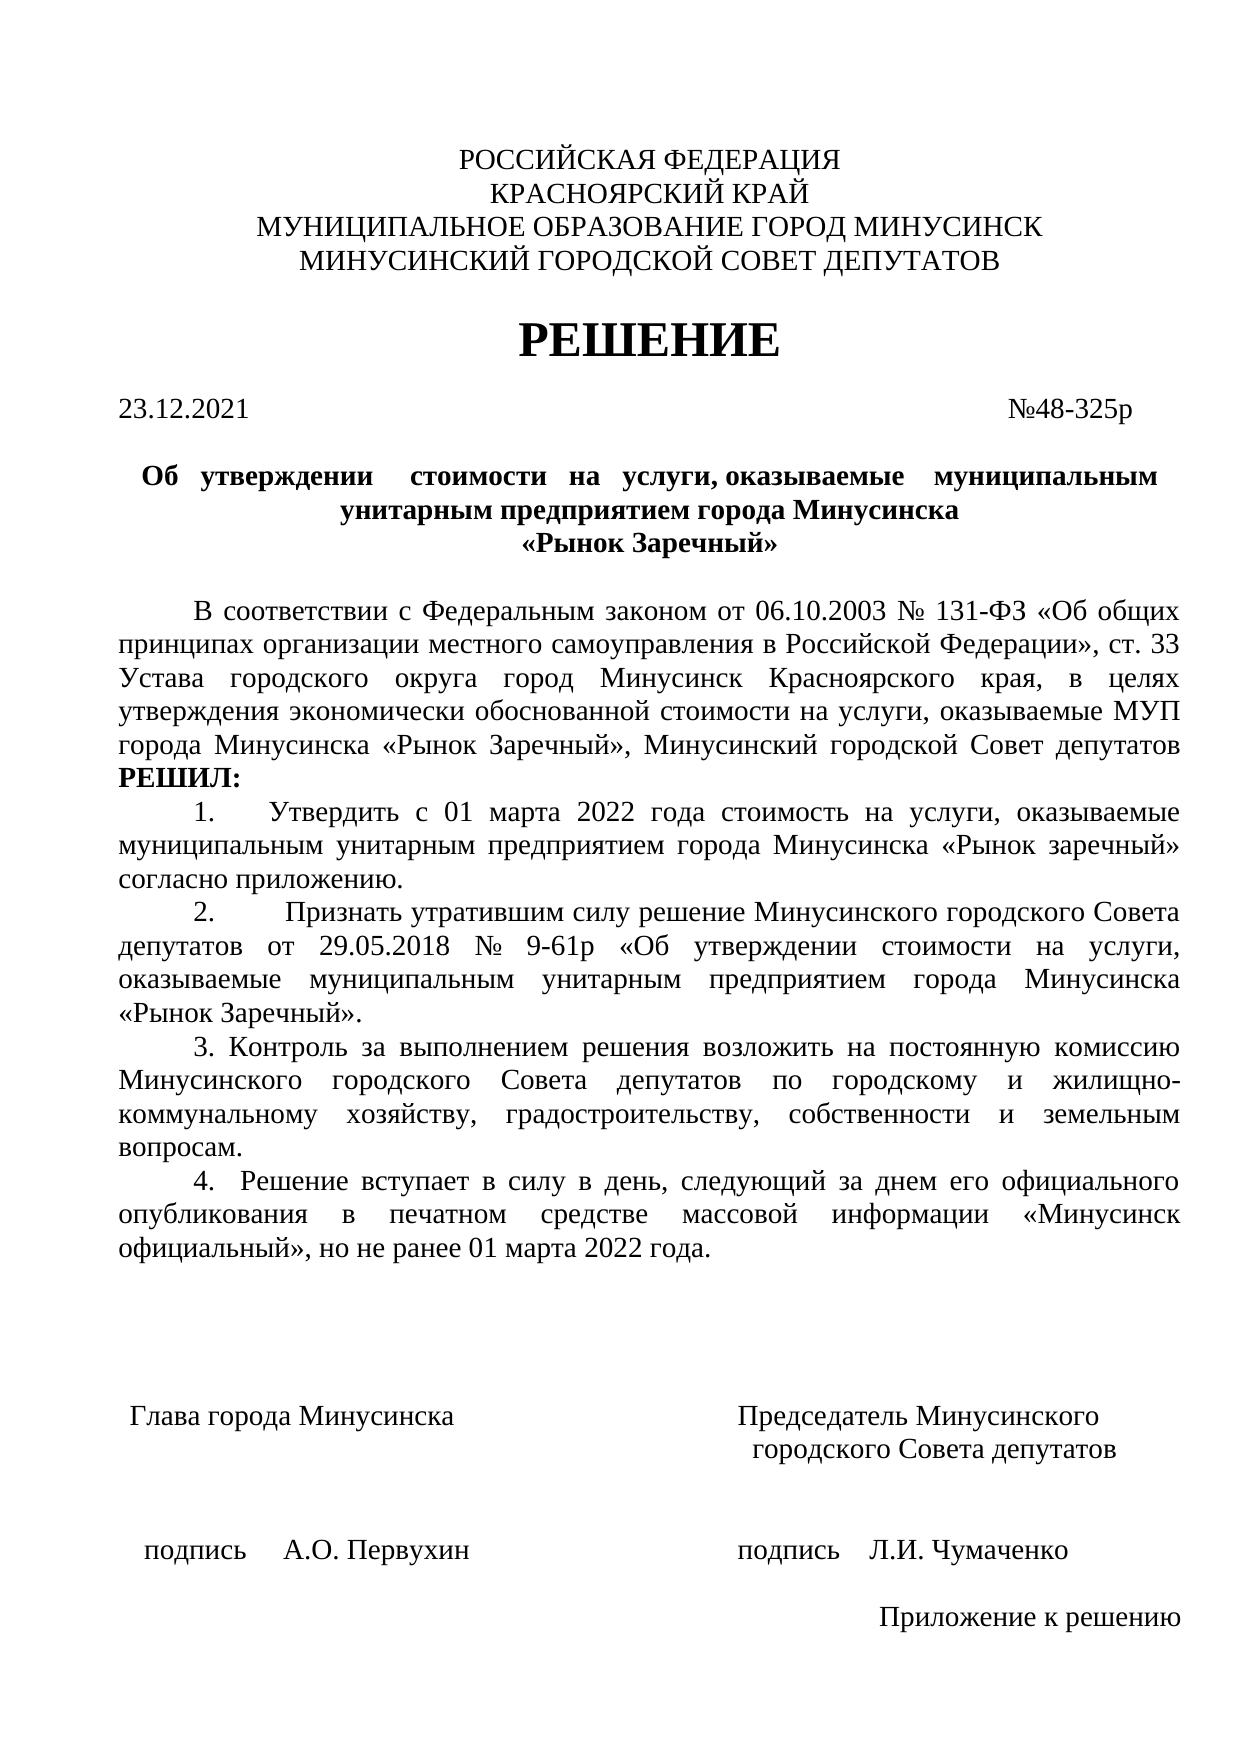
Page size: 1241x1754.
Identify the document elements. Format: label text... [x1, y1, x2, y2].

table_header Председатель Минусинского городского Совета депутатов подпись Л.И. Чумаченко [631, 1398, 1145, 1565]
text Приложение к решению [118, 1599, 1181, 1632]
subtitle КРАСНОЯРСКИЙ КРАЙ [118, 176, 1181, 209]
text В соответствии с Федеральным законом от 06.10.2003 № 131-ФЗ «Об общих принципах организации местного самоуправления в Российской Федерации», ст. 33 Устава городского округа город Минусинск Красноярского края, в целях утверждения экономически обоснованной стоимости на услуги, оказываемые МУП города Минусинска «Рынок Заречный», Минусинский городской Совет депутатов РЕШИЛ: [118, 593, 1181, 794]
text МУНИЦИПАЛЬНОЕ ОБРАЗОВАНИЕ ГОРОД МИНУСИНСК [118, 209, 1181, 243]
subtitle МИНУСИНСКИЙ ГОРОДСКОЙ СОВЕТ ДЕПУТАТОВ [118, 243, 1181, 276]
text 4. Решение вступает в силу в день, следующий за днем его официального опубликования в печатном средстве массовой информации «Минусинск официальный», но не ранее 01 марта 2022 года. [118, 1163, 1181, 1263]
text «Рынок Заречный» [118, 526, 1181, 559]
list Утвердить с 01 марта 2022 года стоимость на услуги, оказываемые муниципальным унитарным предприятием города Минусинска «Рынок заречный» согласно приложению. [118, 794, 1181, 894]
text 23.12.2021 №48-325р [118, 391, 1181, 425]
table_header Глава города Минусинска подпись А.О. Первухин [118, 1398, 631, 1565]
text 3. Контроль за выполнением решения возложить на постоянную комиссию Минусинского городского Совета депутатов по городскому и жилищно-коммунальному хозяйству, градостроительству, собственности и земельным вопросам. [118, 1029, 1181, 1163]
list Признать утратившим силу решение Минусинского городского Совета депутатов от 29.05.2018 № 9-61р «Об утверждении стоимости на услуги, оказываемые муниципальным унитарным предприятием города Минусинска «Рынок Заречный». [118, 894, 1181, 1029]
subtitle РЕШЕНИЕ [118, 310, 1181, 367]
subtitle РОССИЙСКАЯ ФЕДЕРАЦИЯ [118, 142, 1181, 176]
text Об утверждении стоимости на услуги, оказываемые муниципальным унитарным предприятием города Минусинска [118, 458, 1181, 526]
